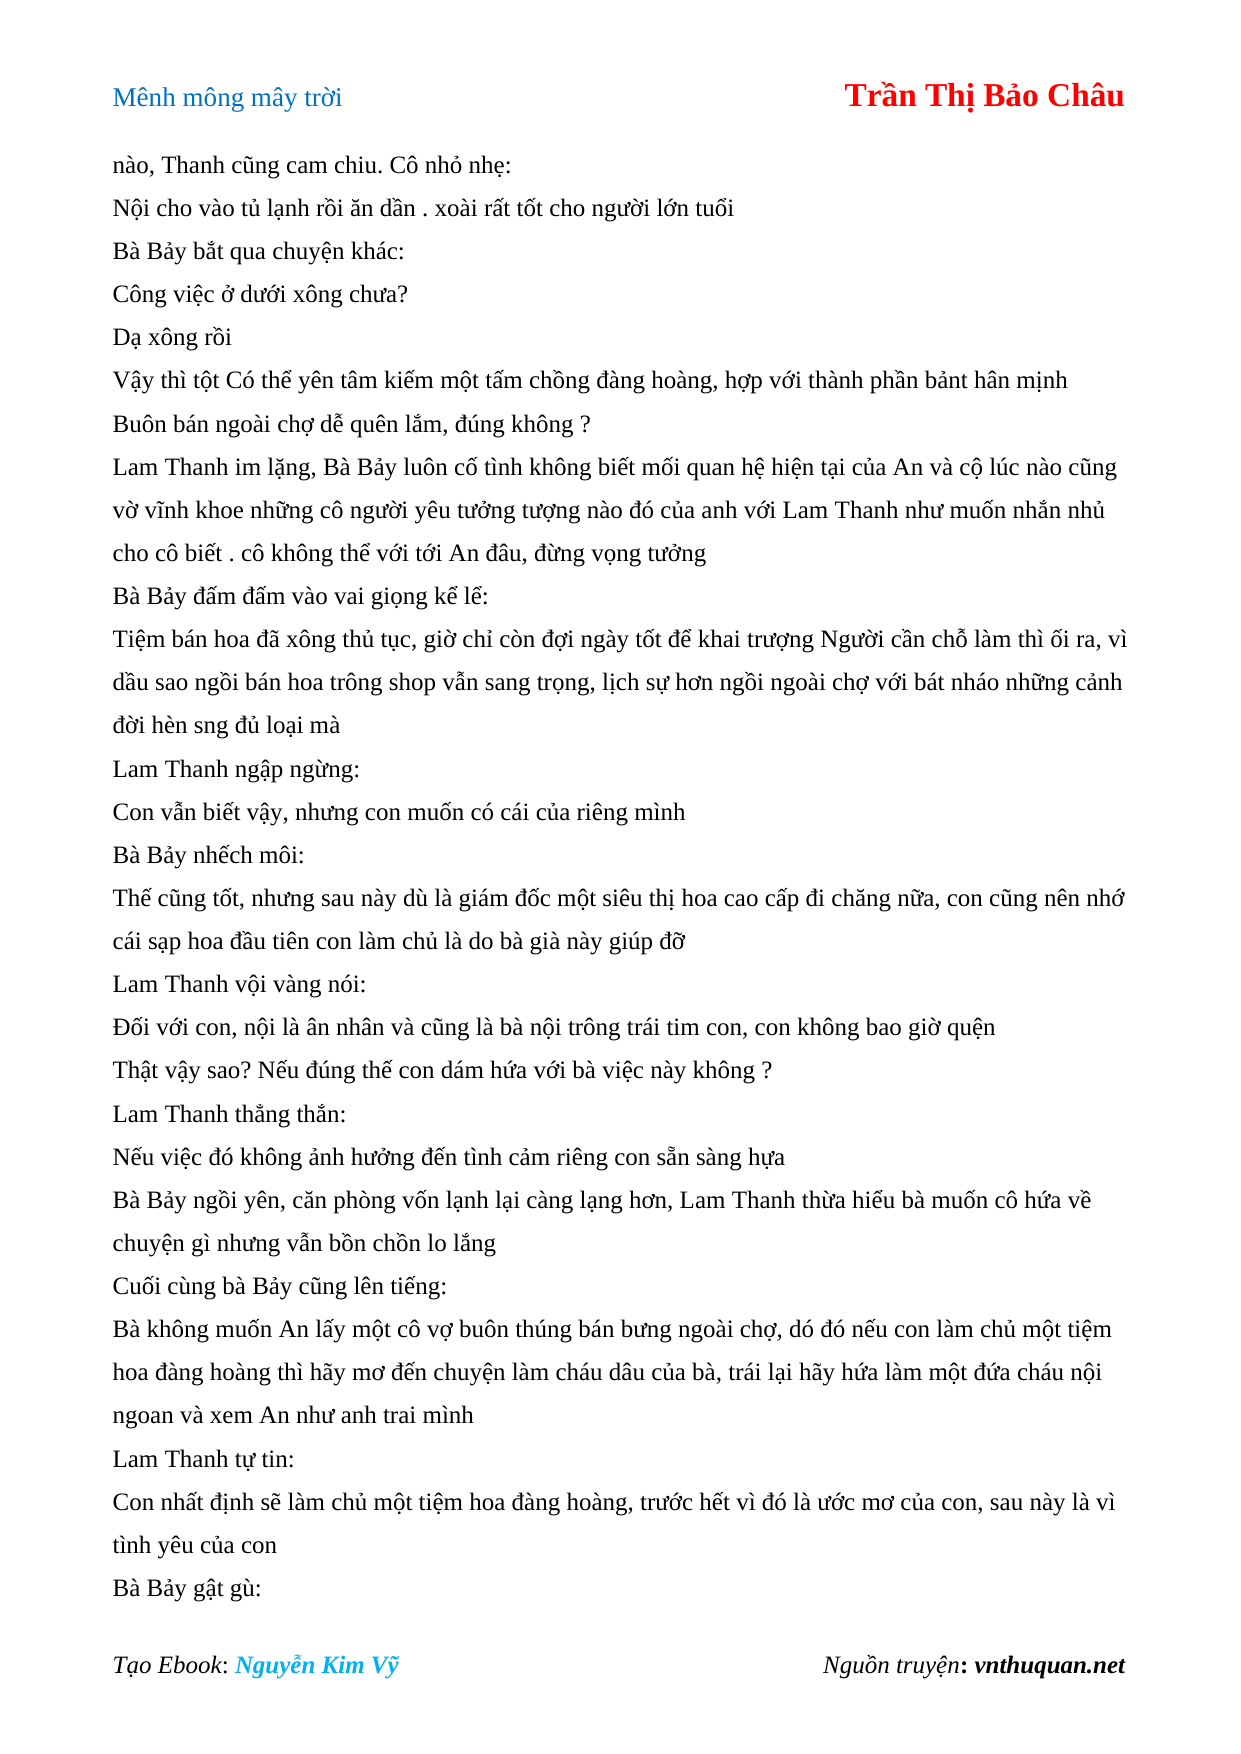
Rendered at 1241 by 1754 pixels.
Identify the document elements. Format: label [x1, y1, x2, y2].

text [112, 150, 1128, 1602]
